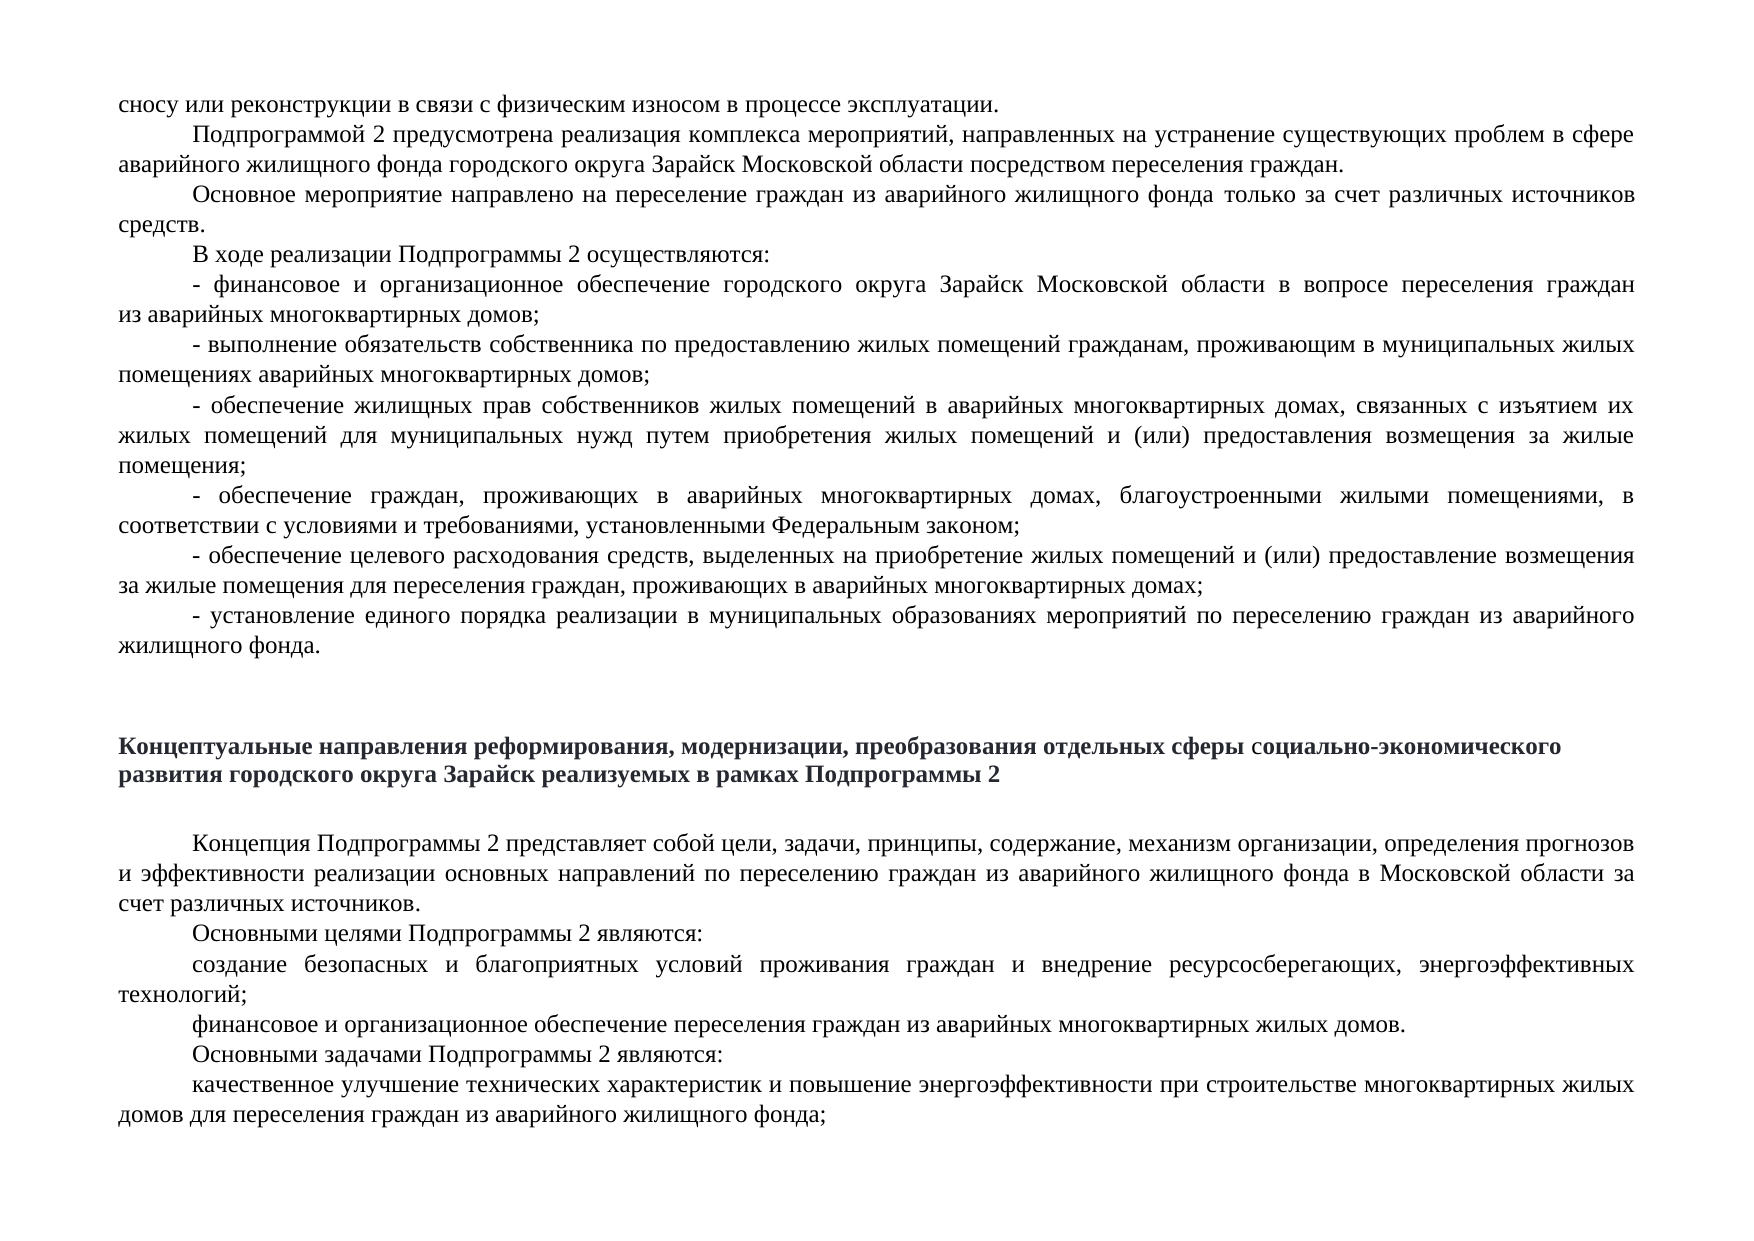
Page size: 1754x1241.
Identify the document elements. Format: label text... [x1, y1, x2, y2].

text качественное улучшение технических характеристик и повышение энергоэффективности при строительстве многоквартирных жилых домов для переселения граждан из аварийного жилищного фонда; [118, 1069, 1636, 1128]
text - обеспечение граждан, проживающих в аварийных многоквартирных домах, благоустроенными жилыми помещениями, в соответствии с условиями и требованиями, установленными Федеральным законом; [118, 480, 1636, 539]
text Концептуальные направления реформирования, модернизации, преобразования отдельных сферы социально-экономического развития городского округа Зарайск реализуемых в рамках Подпрограммы 2 [118, 731, 1636, 788]
text - обеспечение целевого расходования средств, выделенных на приобретение жилых помещений и (или) предоставление возмещения за жилые помещения для переселения граждан, проживающих в аварийных многоквартирных домах; [118, 540, 1636, 599]
text Основными целями Подпрограммы 2 являются: [118, 918, 1636, 947]
text - выполнение обязательств собственника по предоставлению жилых помещений гражданам, проживающим в муниципальных жилых помещениях аварийных многоквартирных домов; [118, 329, 1636, 388]
text Подпрограммой 2 предусмотрена реализация комплекса мероприятий, направленных на устранение существующих проблем в сфере аварийного жилищного фонда городского округа Зарайск Московской области посредством переселения граждан. [118, 119, 1636, 178]
text финансовое и организационное обеспечение переселения граждан из аварийных многоквартирных жилых домов. [118, 1009, 1636, 1038]
text Основными задачами Подпрограммы 2 являются: [118, 1039, 1636, 1068]
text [118, 89, 1636, 117]
text Основное мероприятие направлено на переселение граждан из аварийного жилищного фонда только за счет различных источников средств. [118, 179, 1636, 238]
text В ходе реализации Подпрограммы 2 осуществляются: [118, 239, 1636, 268]
text создание безопасных и благоприятных условий проживания граждан и внедрение ресурсосберегающих, энергоэффективных технологий; [118, 949, 1636, 1007]
text - финансовое и организационное обеспечение городского округа Зарайск Московской области в вопросе переселения граждан из аварийных многоквартирных домов; [118, 269, 1636, 328]
text - обеспечение жилищных прав собственников жилых помещений в аварийных многоквартирных домах, связанных с изъятием их жилых помещений для муниципальных нужд путем приобретения жилых помещений и (или) предоставления возмещения за жилые помещения; [118, 390, 1636, 479]
text - установление единого порядка реализации в муниципальных образованиях мероприятий по переселению граждан из аварийного жилищного фонда. [118, 600, 1636, 659]
text Концепция Подпрограммы 2 представляет собой цели, задачи, принципы, содержание, механизм организации, определения прогнозов и эффективности реализации основных направлений по переселению граждан из аварийного жилищного фонда в Московской области за счет различных источников. [118, 828, 1636, 917]
